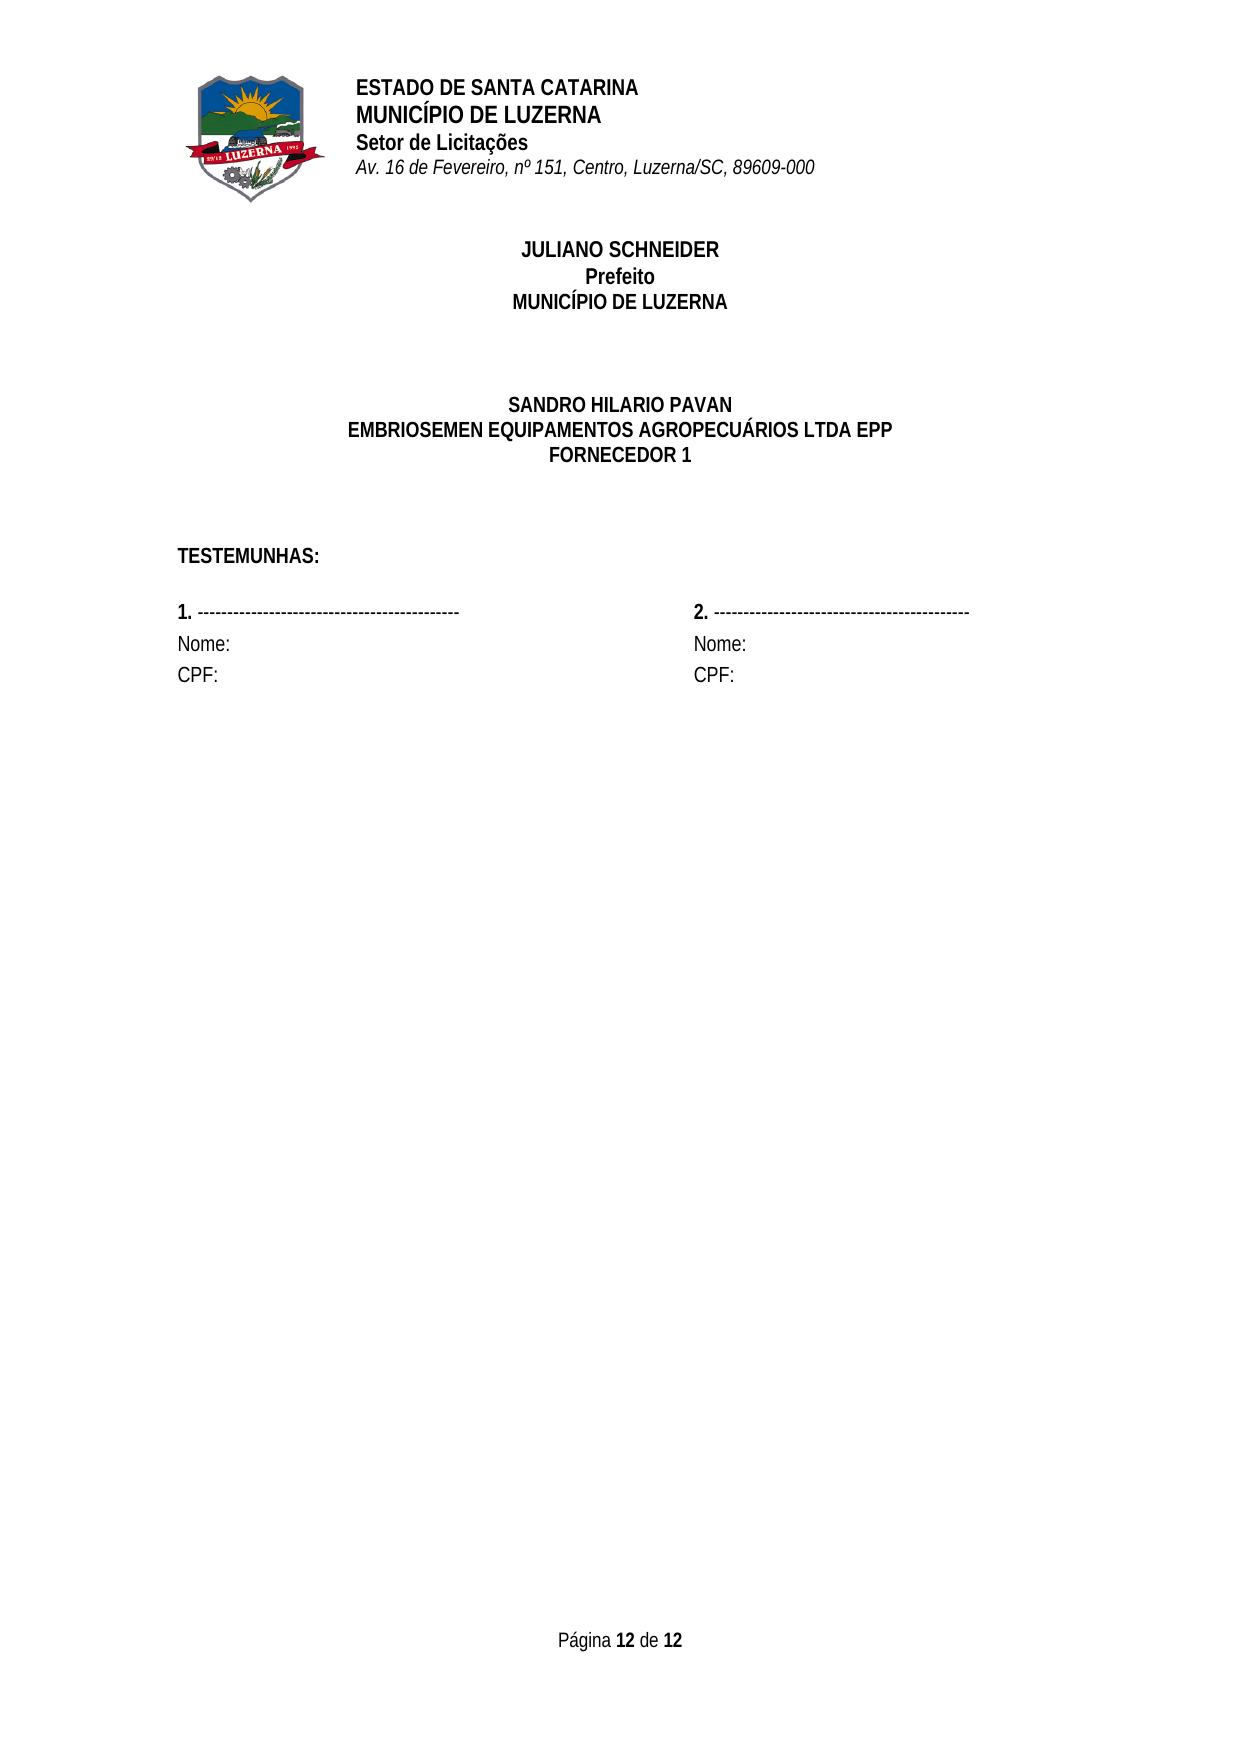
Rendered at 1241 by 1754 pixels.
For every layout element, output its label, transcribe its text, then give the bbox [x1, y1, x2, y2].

text TESTEMUNHAS: [177, 543, 1063, 568]
text SANDRO HILARIO PAVAN [177, 392, 1063, 417]
text 1. -------------------------------------------- 2. ------------------------------------------- [177, 599, 1063, 624]
text Prefeito [177, 263, 1063, 289]
text MUNICÍPIO DE LUZERNA [177, 289, 1063, 314]
text JULIANO SCHNEIDER [177, 236, 1063, 263]
text Nome: Nome: [177, 631, 1063, 656]
picture [184, 73, 325, 203]
text FORNECEDOR 1 [177, 442, 1063, 467]
text EMBRIOSEMEN EQUIPAMENTOS AGROPECUÁRIOS LTDA EPP [177, 417, 1063, 442]
text CPF: CPF: [177, 662, 1063, 687]
